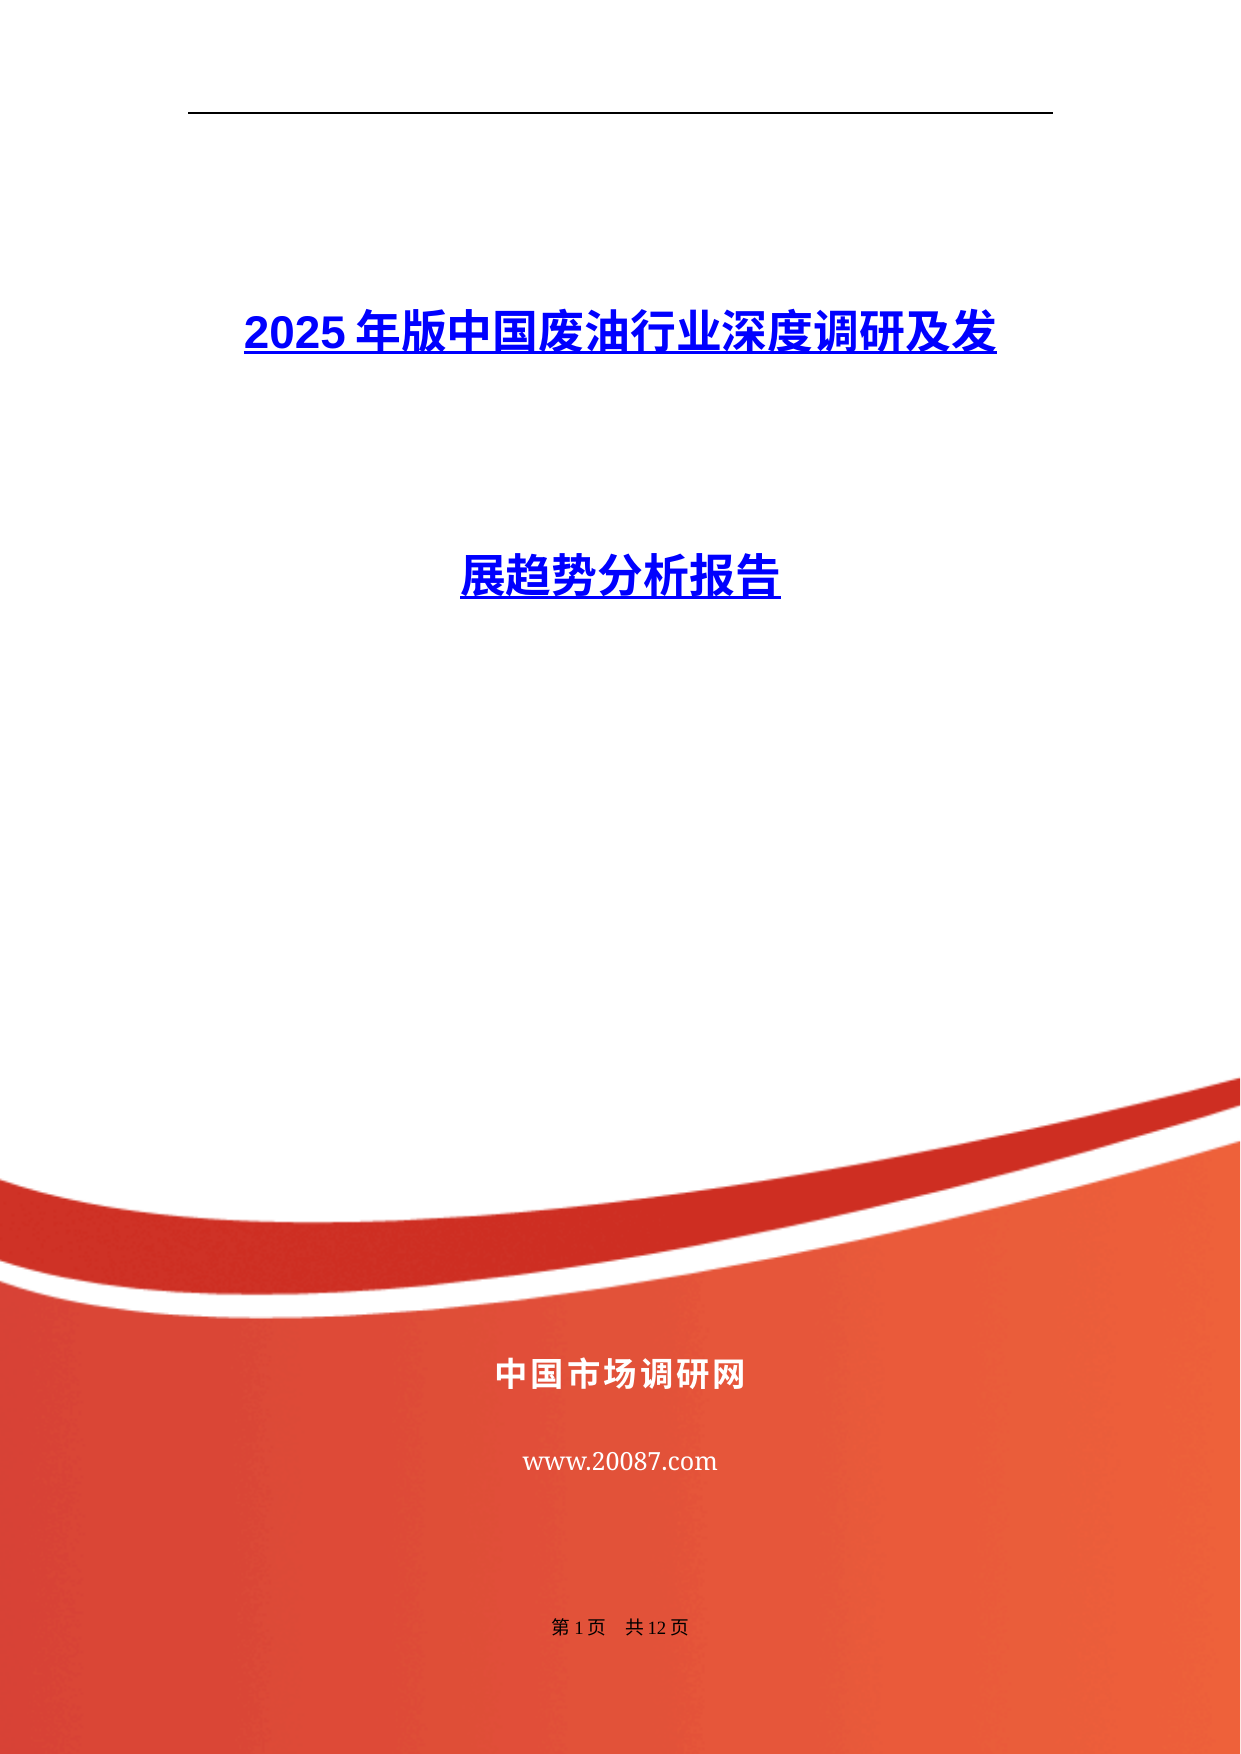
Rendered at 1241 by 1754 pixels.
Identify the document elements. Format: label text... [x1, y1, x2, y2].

text www.20087.com [187, 1428, 1053, 1493]
picture [0, 1006, 1241, 1754]
table_header 2025年版中国废油行业深度调研及发展趋势分析报告 [188, 207, 1053, 773]
subtitle 中国市场调研网 [187, 1339, 1053, 1404]
